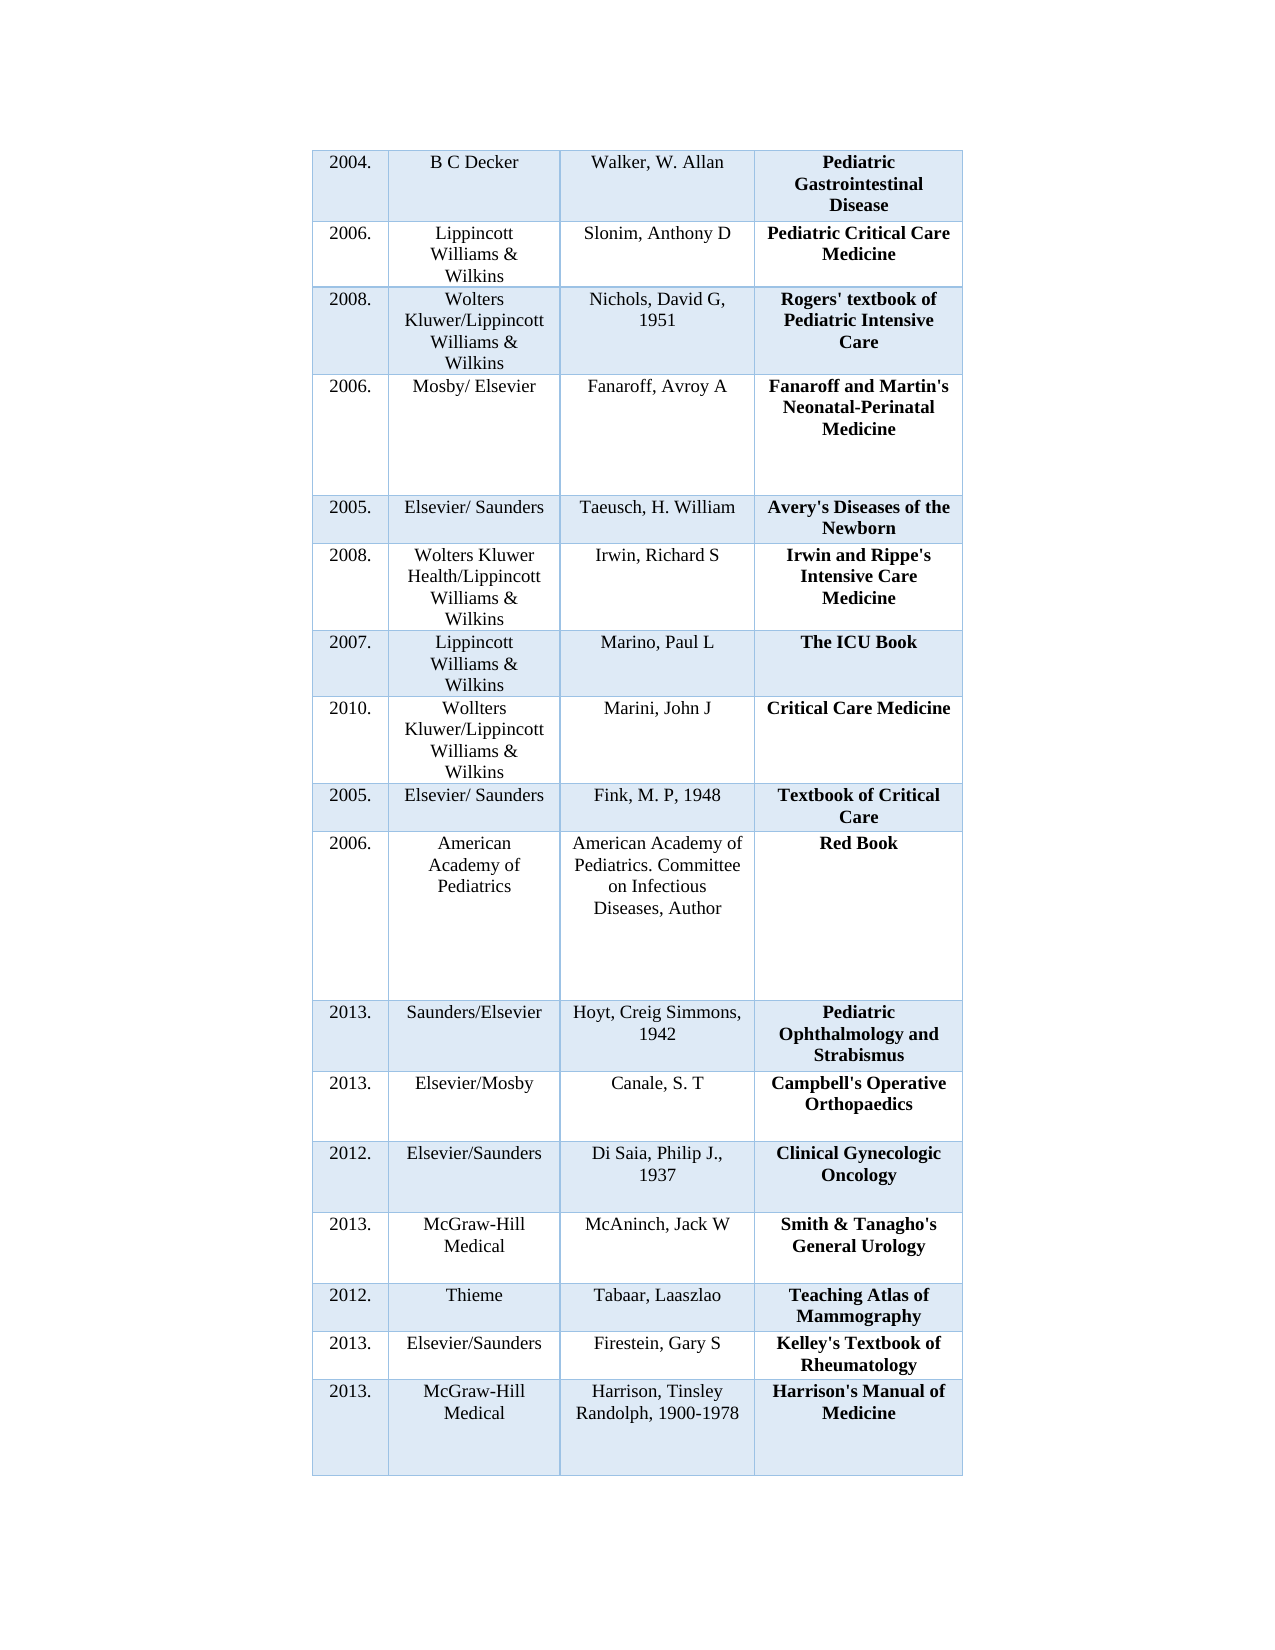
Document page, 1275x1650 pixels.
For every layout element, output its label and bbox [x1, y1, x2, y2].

table_cell [313, 631, 388, 696]
table_cell [755, 1332, 962, 1379]
table_cell [313, 1213, 388, 1283]
table_cell [755, 784, 962, 831]
table_cell [313, 1001, 388, 1071]
table_cell [313, 697, 388, 783]
table_cell [561, 544, 754, 630]
table_cell [755, 697, 962, 783]
table_cell [389, 222, 559, 286]
table_cell [389, 288, 559, 374]
table_cell [389, 151, 559, 221]
table_cell [755, 1072, 962, 1141]
table_cell [313, 375, 388, 494]
table_cell [561, 1001, 754, 1071]
table_cell [561, 222, 754, 286]
table_cell [313, 1332, 388, 1379]
table_cell [755, 1142, 962, 1212]
table_cell [389, 1332, 559, 1379]
table_cell [561, 697, 754, 783]
table_cell [313, 496, 388, 543]
table_cell [313, 1072, 388, 1141]
table_cell [561, 151, 754, 221]
table_cell [755, 832, 962, 1000]
table_cell [561, 1142, 754, 1212]
table_cell [389, 784, 559, 831]
table_cell [389, 1380, 559, 1475]
table_cell [561, 1332, 754, 1379]
table_cell [561, 784, 754, 831]
table_cell [313, 1380, 388, 1475]
table_cell [755, 631, 962, 696]
table_cell [561, 631, 754, 696]
table_cell [755, 1380, 962, 1475]
table_cell [755, 288, 962, 374]
table_cell [755, 1213, 962, 1283]
table_cell [561, 832, 754, 1000]
table_cell [313, 222, 388, 286]
table_cell [561, 496, 754, 543]
table_cell [389, 832, 559, 1000]
table_cell [389, 631, 559, 696]
table_cell [389, 1142, 559, 1212]
table_cell [561, 1072, 754, 1141]
table_cell [755, 1001, 962, 1071]
table_cell [313, 1284, 388, 1331]
table_cell [755, 375, 962, 494]
table_cell [389, 375, 559, 494]
table_cell [389, 1284, 559, 1331]
table_cell [561, 1213, 754, 1283]
table_cell [389, 1001, 559, 1071]
table_cell [313, 544, 388, 630]
table_cell [561, 1380, 754, 1475]
table_cell [755, 151, 962, 221]
table_cell [755, 544, 962, 630]
table_cell [389, 697, 559, 783]
table_cell [389, 1072, 559, 1141]
table_cell [313, 832, 388, 1000]
table_cell [313, 288, 388, 374]
table_cell [561, 1284, 754, 1331]
table_cell [755, 1284, 962, 1331]
table_cell [313, 151, 388, 221]
table_cell [389, 544, 559, 630]
table_cell [755, 496, 962, 543]
table_cell [313, 1142, 388, 1212]
table_cell [561, 288, 754, 374]
table_cell [389, 1213, 559, 1283]
table_cell [561, 375, 754, 494]
table_cell [389, 496, 559, 543]
table_cell [313, 784, 388, 831]
table_cell [755, 222, 962, 286]
